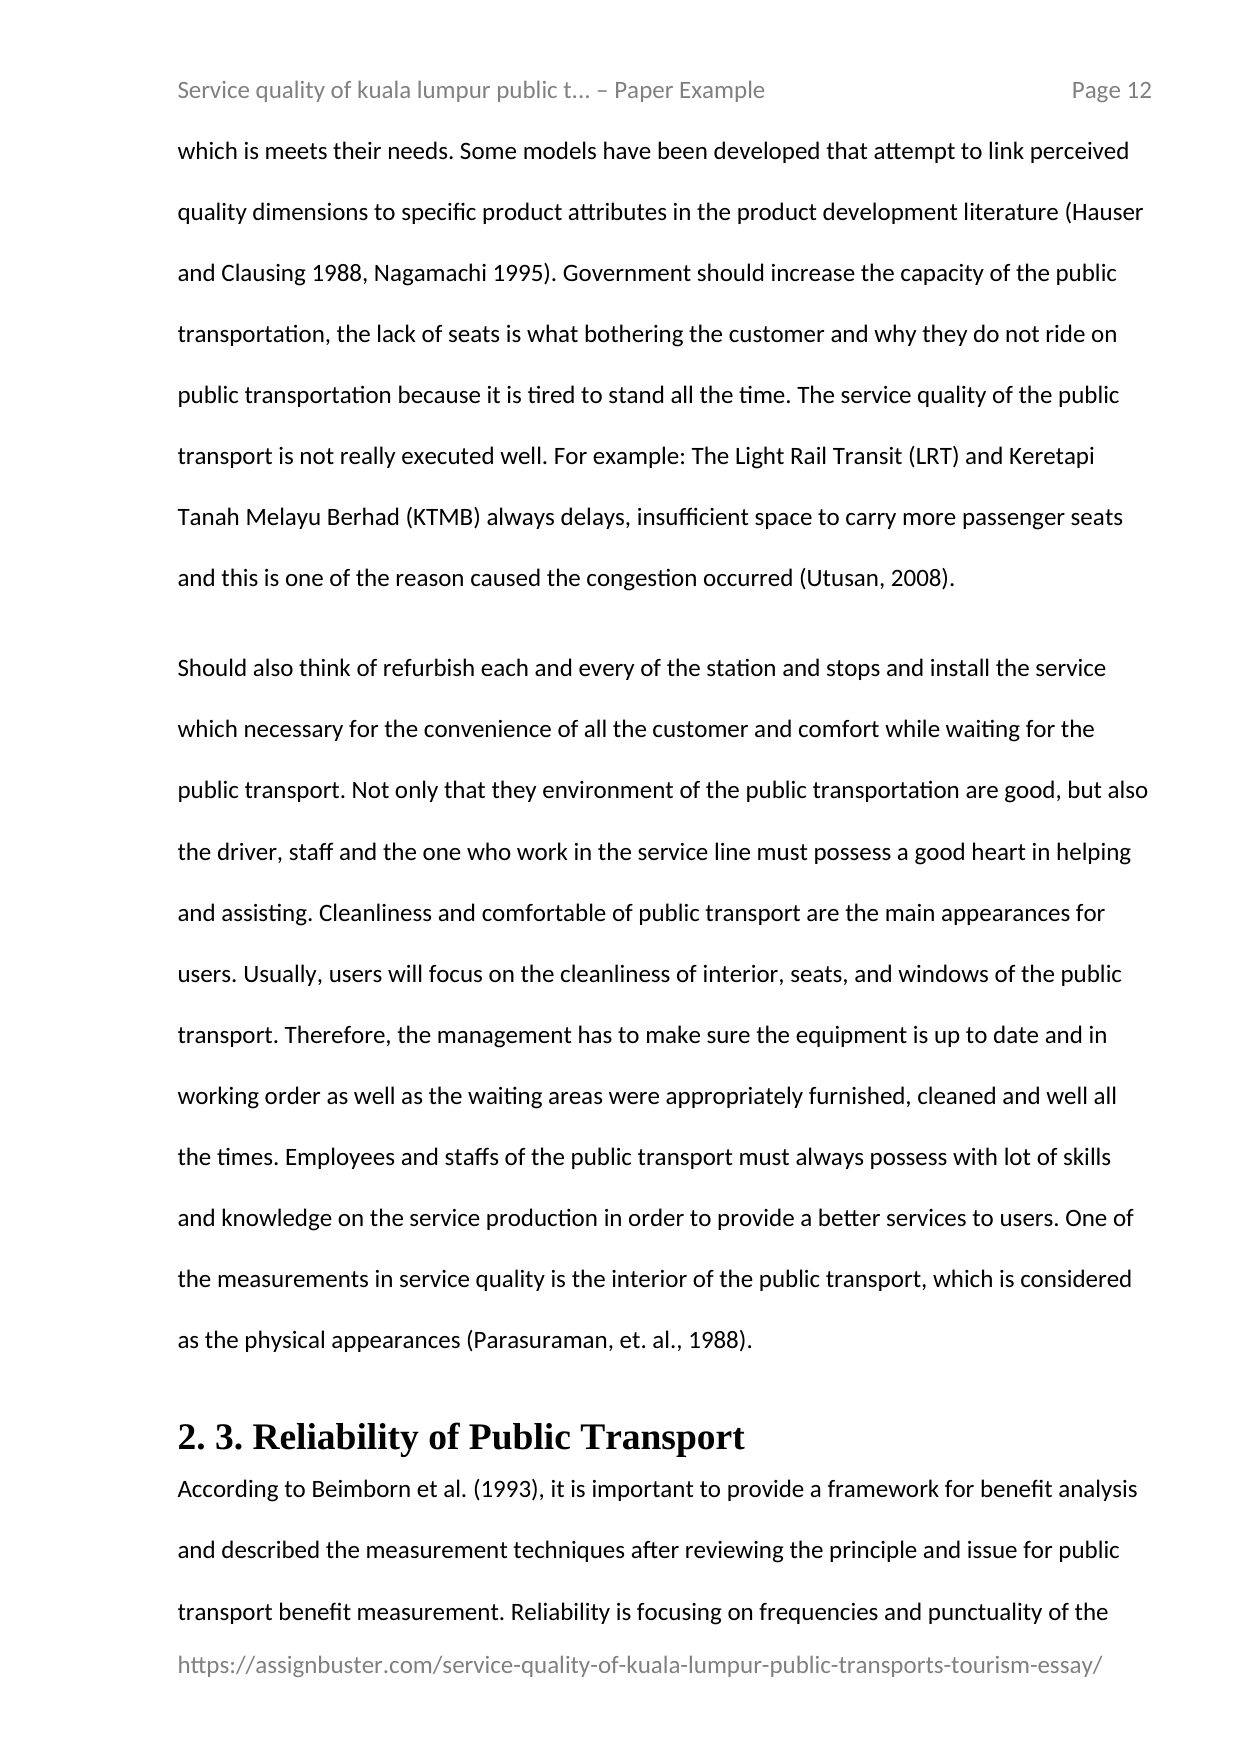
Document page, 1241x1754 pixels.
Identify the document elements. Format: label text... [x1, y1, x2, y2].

subtitle 2. 3. Reliability of Public Transport [177, 1414, 1152, 1458]
text Should also think of refurbish each and every of the station and stops and install the service which necessary for the convenience of all the customer and comfort while waiting for the public transport. Not only that they environment of the public transportation are good, but also the driver, staff and the one who work in the service line must possess a good heart in helping and assisting. Cleanliness and comfortable of public transport are the main appearances for users. Usually, users will focus on the cleanliness of interior, seats, and windows of the public transport. Therefore, the management has to make sure the equipment is up to date and in working order as well as the waiting areas were appropriately furnished, cleaned and well all the times. Employees and staffs of the public transport must always possess with lot of skills and knowledge on the service production in order to provide a better services to users. One of the measurements in service quality is the interior of the public transport, which is considered as the physical appearances (Parasuraman, et. al., 1988). [177, 653, 1152, 1354]
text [177, 1474, 1152, 1626]
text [177, 135, 1152, 593]
